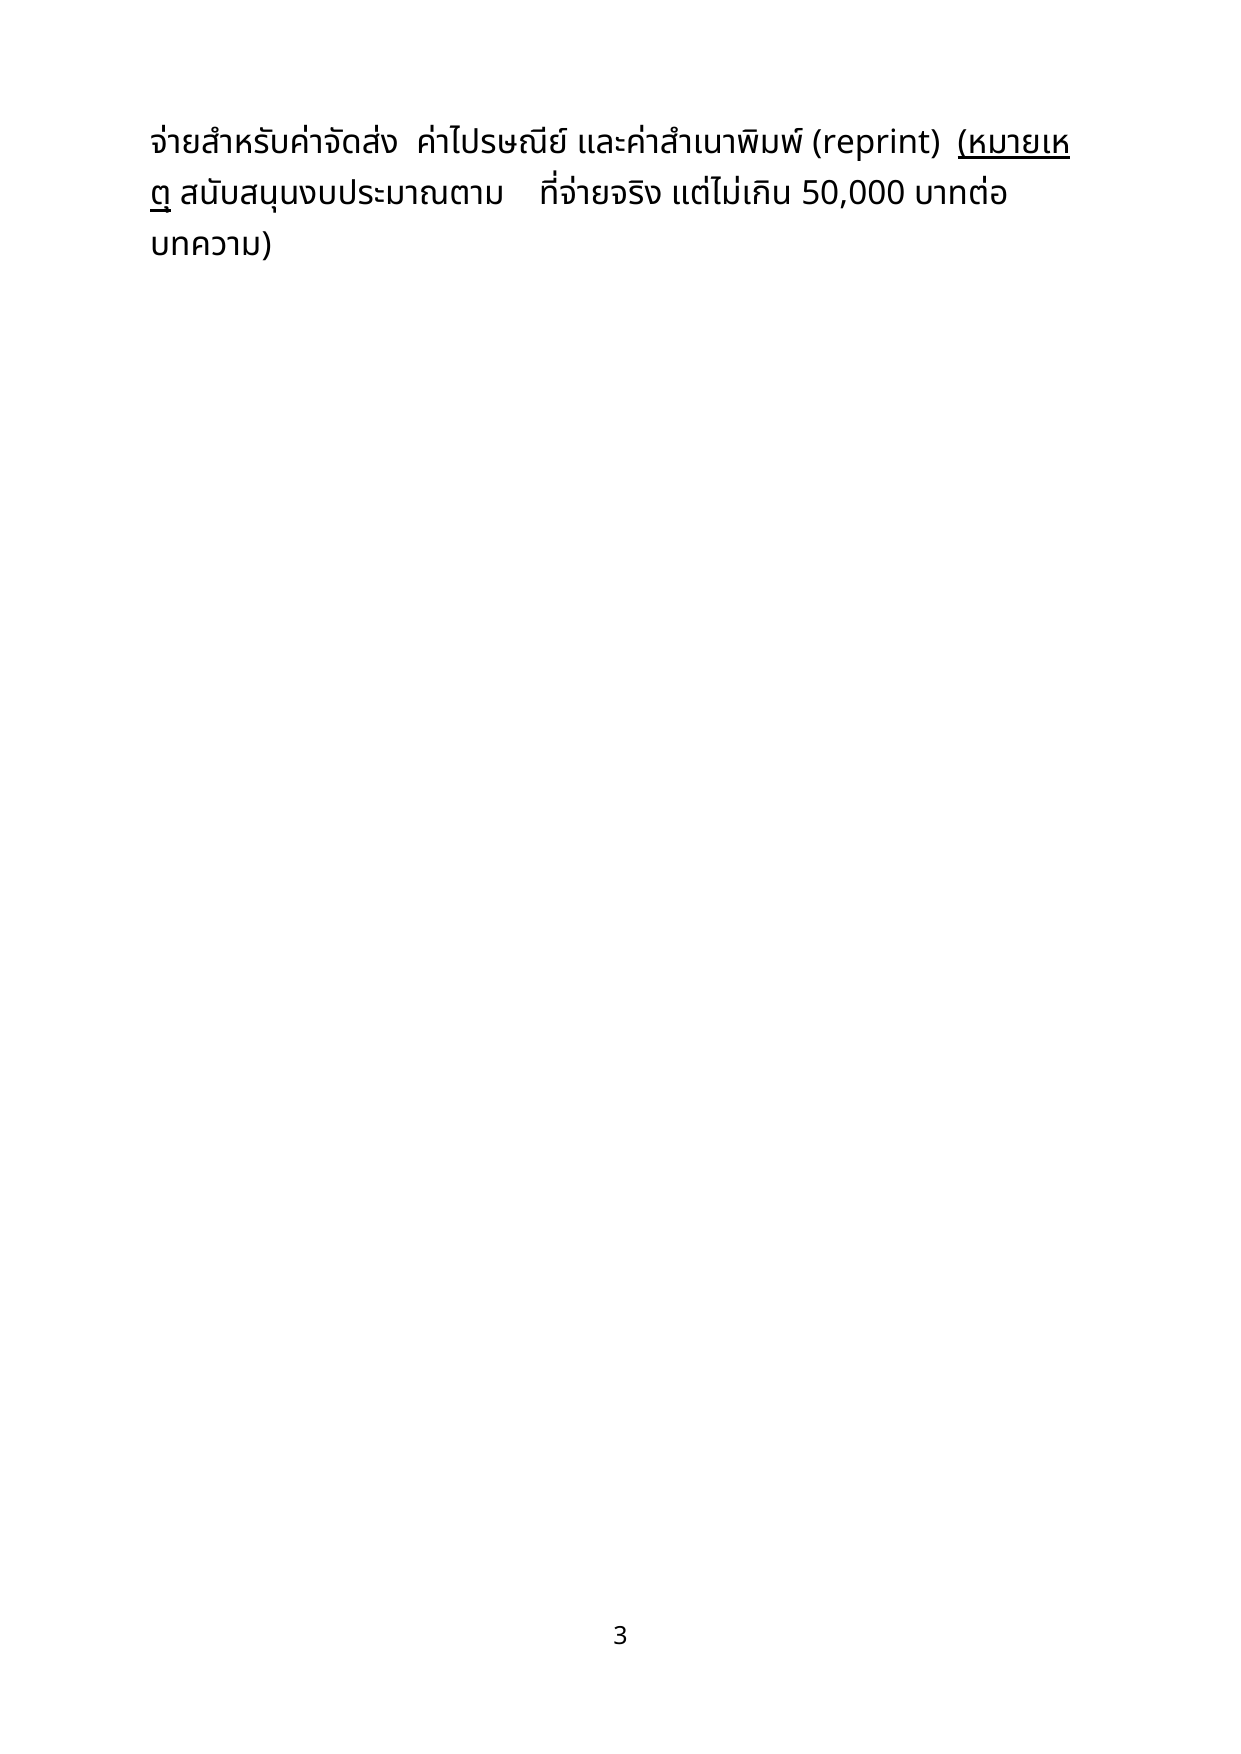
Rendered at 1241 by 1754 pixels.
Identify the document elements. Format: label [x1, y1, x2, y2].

text [150, 118, 1090, 270]
